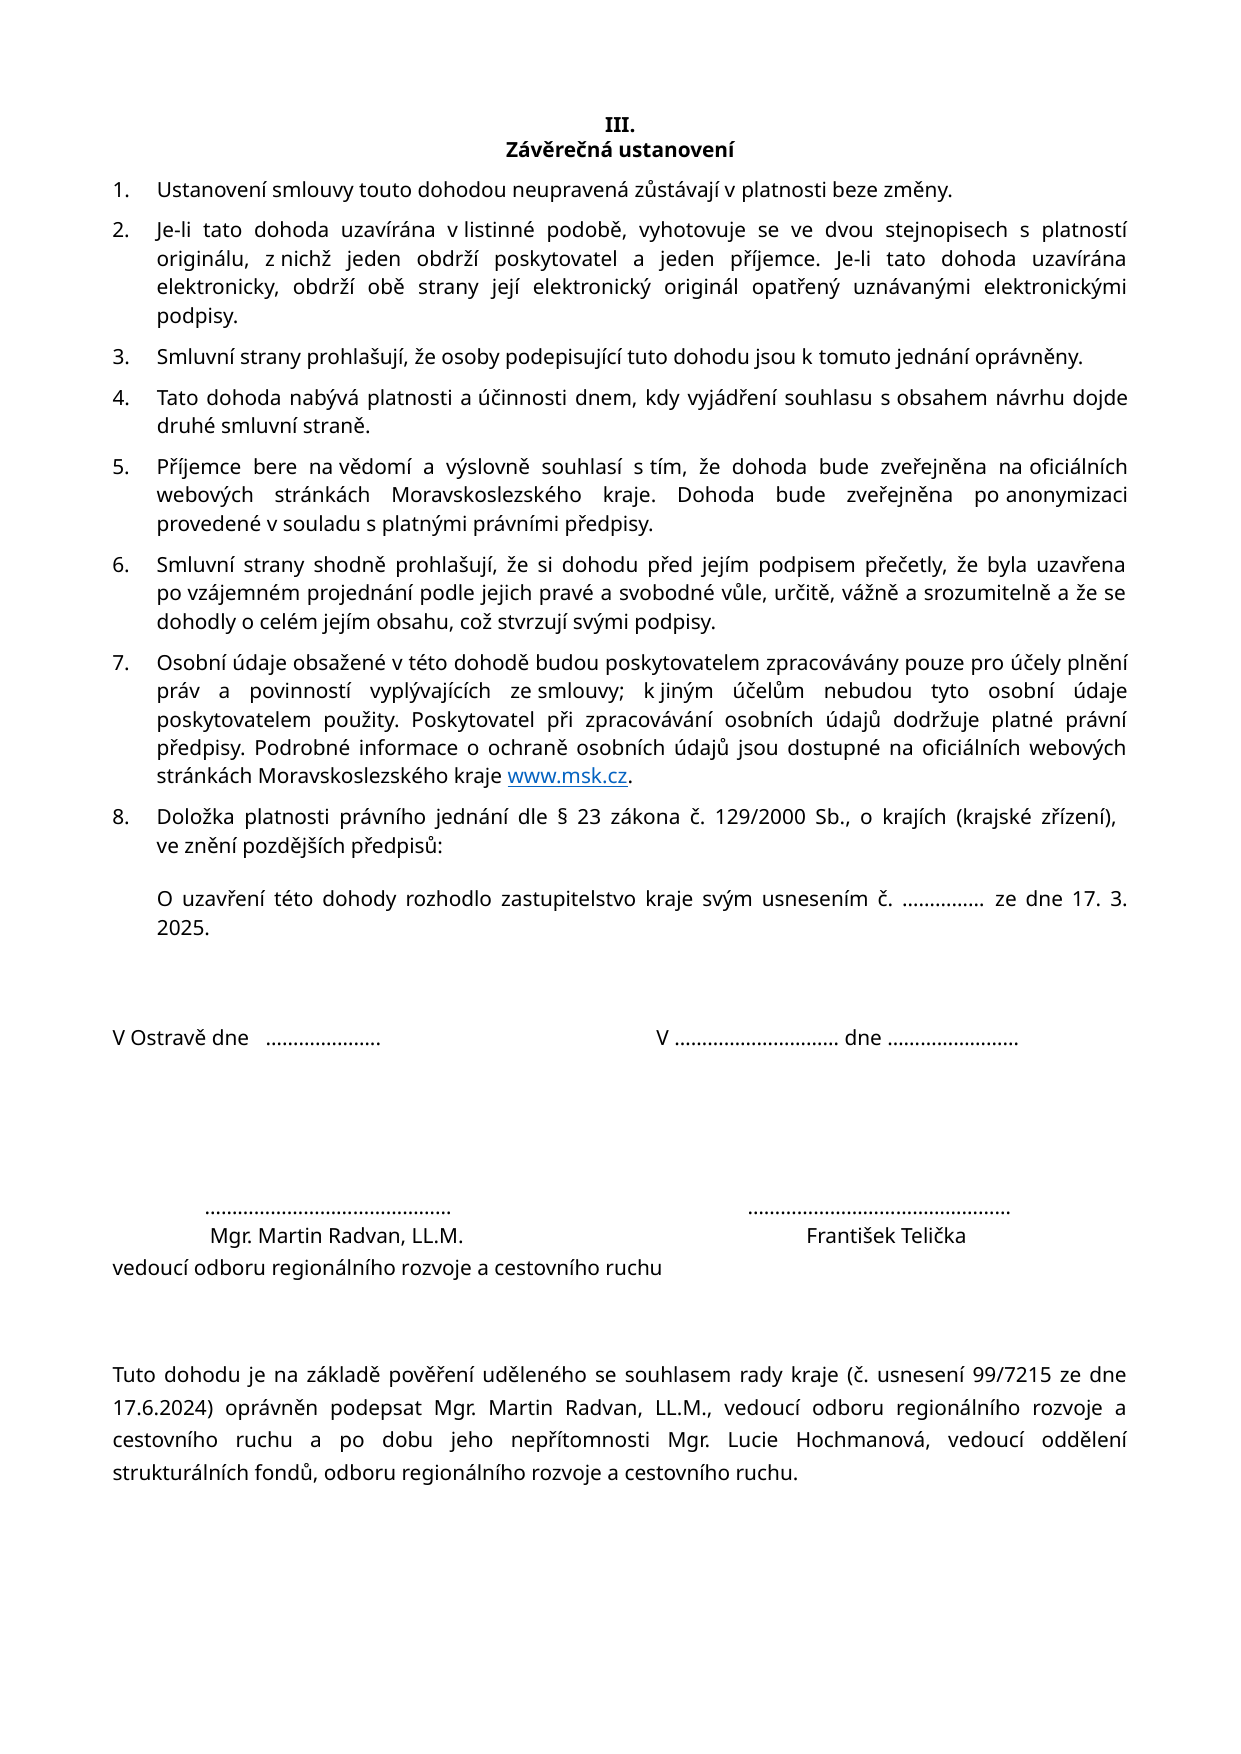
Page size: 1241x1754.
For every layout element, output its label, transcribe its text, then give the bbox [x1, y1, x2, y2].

list Je-li tato dohoda uzavírána v listinné podobě, vyhotovuje se ve dvou stejnopisech s platností originálu, z nichž jeden obdrží poskytovatel a jeden příjemce. Je-li tato dohoda uzavírána elektronicky, obdrží obě strany její elektronický originál opatřený uznávanými elektronickými podpisy. [112, 216, 1128, 329]
text Tuto dohodu je na základě pověření uděleného se souhlasem rady kraje (č. usnesení 99/7215 ze dne 17.6.2024) oprávněn podepsat Mgr. Martin Radvan, LL.M., vedoucí odboru regionálního rozvoje a cestovního ruchu a po dobu jeho nepřítomnosti Mgr. Lucie Hochmanová, vedoucí oddělení strukturálních fondů, odboru regionálního rozvoje a cestovního ruchu. [112, 1360, 1128, 1487]
list Osobní údaje obsažené v této dohodě budou poskytovatelem zpracovávány pouze pro účely plnění práv a povinností vyplývajících ze smlouvy; k jiným účelům nebudou tyto osobní údaje poskytovatelem použity. Poskytovatel při zpracovávání osobních údajů dodržuje platné právní předpisy. Podrobné informace o ochraně osobních údajů jsou dostupné na oficiálních webových stránkách Moravskoslezského kraje www.msk.cz. [112, 648, 1128, 790]
text III. [112, 112, 1128, 137]
text O uzavření této dohody rozhodlo zastupitelstvo kraje svým usnesením č. …………… ze dne 17. 3. 2025. [157, 884, 1128, 941]
list Ustanovení smlouvy touto dohodou neupravená zůstávají v platnosti beze změny. [112, 175, 1128, 203]
text vedoucí odboru regionálního rozvoje a cestovního ruchu [112, 1253, 1128, 1282]
text Závěrečná ustanovení [112, 137, 1128, 162]
list Smluvní strany prohlašují, že osoby podepisující tuto dohodu jsou k tomuto jednání oprávněny. [112, 342, 1128, 370]
text Mgr. Martin Radvan, LL.M. František Telička [112, 1221, 1128, 1249]
list Tato dohoda nabývá platnosti a účinnosti dnem, kdy vyjádření souhlasu s obsahem návrhu dojde druhé smluvní straně. [112, 383, 1128, 440]
list Smluvní strany shodně prohlašují, že si dohodu před jejím podpisem přečetly, že byla uzavřena po vzájemném projednání podle jejich pravé a svobodné vůle, určitě, vážně a srozumitelně a že se dohodly o celém jejím obsahu, což stvrzují svými podpisy. [112, 550, 1128, 635]
list Doložka platnosti právního jednání dle § 23 zákona č. 129/2000 Sb., o krajích (krajské zřízení), ve znění pozdějších předpisů: [112, 802, 1128, 859]
list Příjemce bere na vědomí a výslovně souhlasí s tím, že dohoda bude zveřejněna na oficiálních webových stránkách Moravskoslezského kraje. Dohoda bude zveřejněna po anonymizaci provedené v souladu s platnými právními předpisy. [112, 452, 1128, 537]
text ……………………………………… ………………………………………… [112, 1192, 1128, 1221]
text V Ostravě dne ……….……….. V ………………………… dne …………………… [112, 1023, 1128, 1052]
